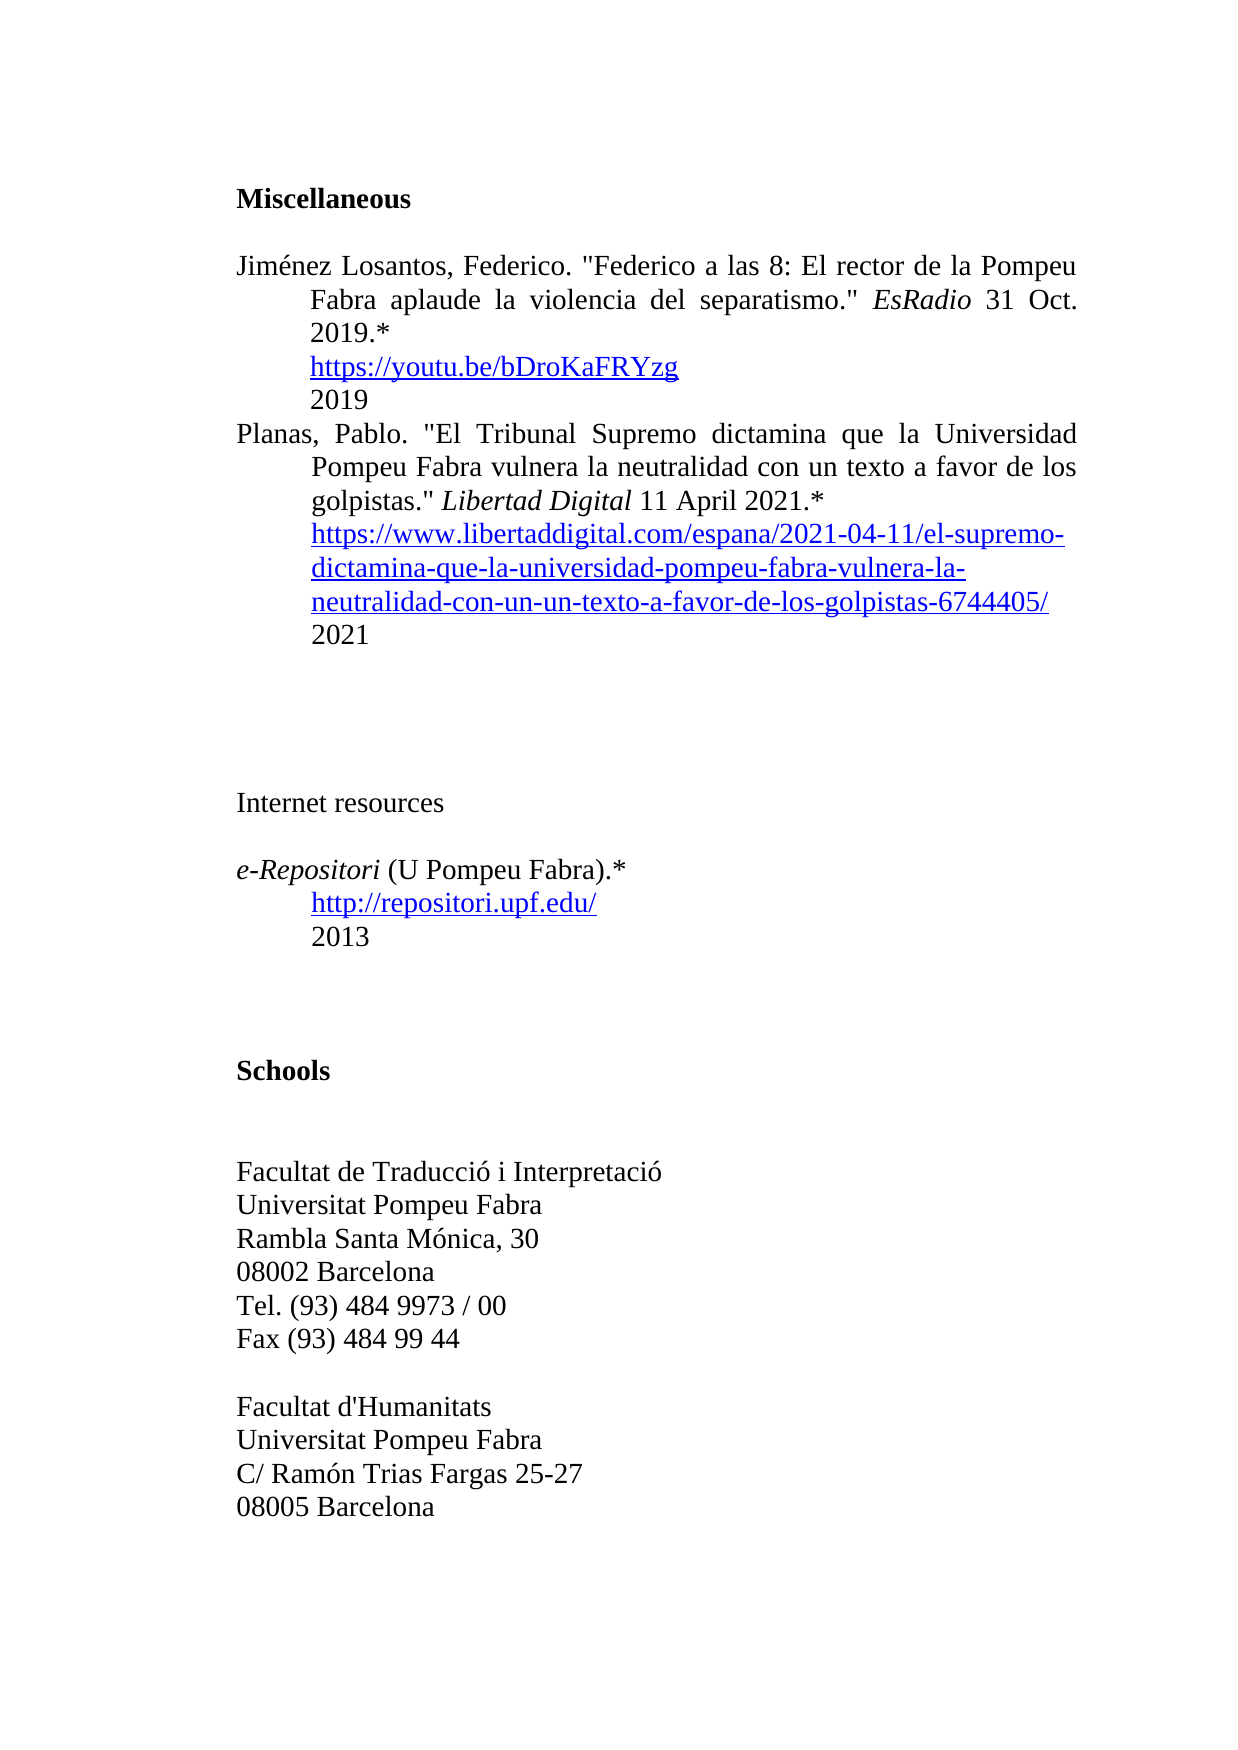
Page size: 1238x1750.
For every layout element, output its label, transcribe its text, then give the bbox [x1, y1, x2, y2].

text Universitat Pompeu Fabra [236, 1422, 1078, 1456]
text Facultat de Traducció i Interpretació [236, 1154, 1078, 1187]
text https://www.libertaddigital.com/espana/2021-04-11/el-supremo-dictamina-que-la-universidad-pompeu-fabra-vulnera-la-neutralidad-con-un-un-texto-a-favor-de-los-golpistas-6744405/ [311, 517, 1078, 617]
text 2019 [310, 382, 1078, 416]
text Fax (93) 484 99 44 [236, 1322, 1078, 1355]
text 2013 [236, 919, 1078, 953]
text Facultat d'Humanitats [236, 1389, 1078, 1422]
text 2021 [311, 617, 1078, 651]
text e-Repositori (U Pompeu Fabra).* [236, 852, 1078, 886]
text https://youtu.be/bDroKaFRYzg [310, 349, 1078, 382]
text Schools [236, 1053, 1078, 1087]
text Tel. (93) 484 9973 / 00 [236, 1288, 1078, 1322]
text C/ Ramón Trias Fargas 25-27 [236, 1456, 1078, 1489]
text Rambla Santa Mónica, 30 [236, 1221, 1078, 1254]
text Jiménez Losantos, Federico. "Federico a las 8: El rector de la Pompeu Fabra aplaude la violencia del separatismo." EsRadio 31 Oct. 2019.* [236, 248, 1078, 349]
text http://repositori.upf.edu/ [236, 886, 1078, 919]
text Miscellaneous [236, 181, 1078, 215]
text Universitat Pompeu Fabra [236, 1187, 1078, 1221]
text 08002 Barcelona [236, 1254, 1078, 1288]
text Internet resources [236, 785, 1078, 818]
text Planas, Pablo. "El Tribunal Supremo dictamina que la Universidad Pompeu Fabra vulnera la neutralidad con un texto a favor de los golpistas." Libertad Digital 11 April 2021.* [236, 416, 1078, 517]
text 08005 Barcelona [236, 1489, 1078, 1523]
